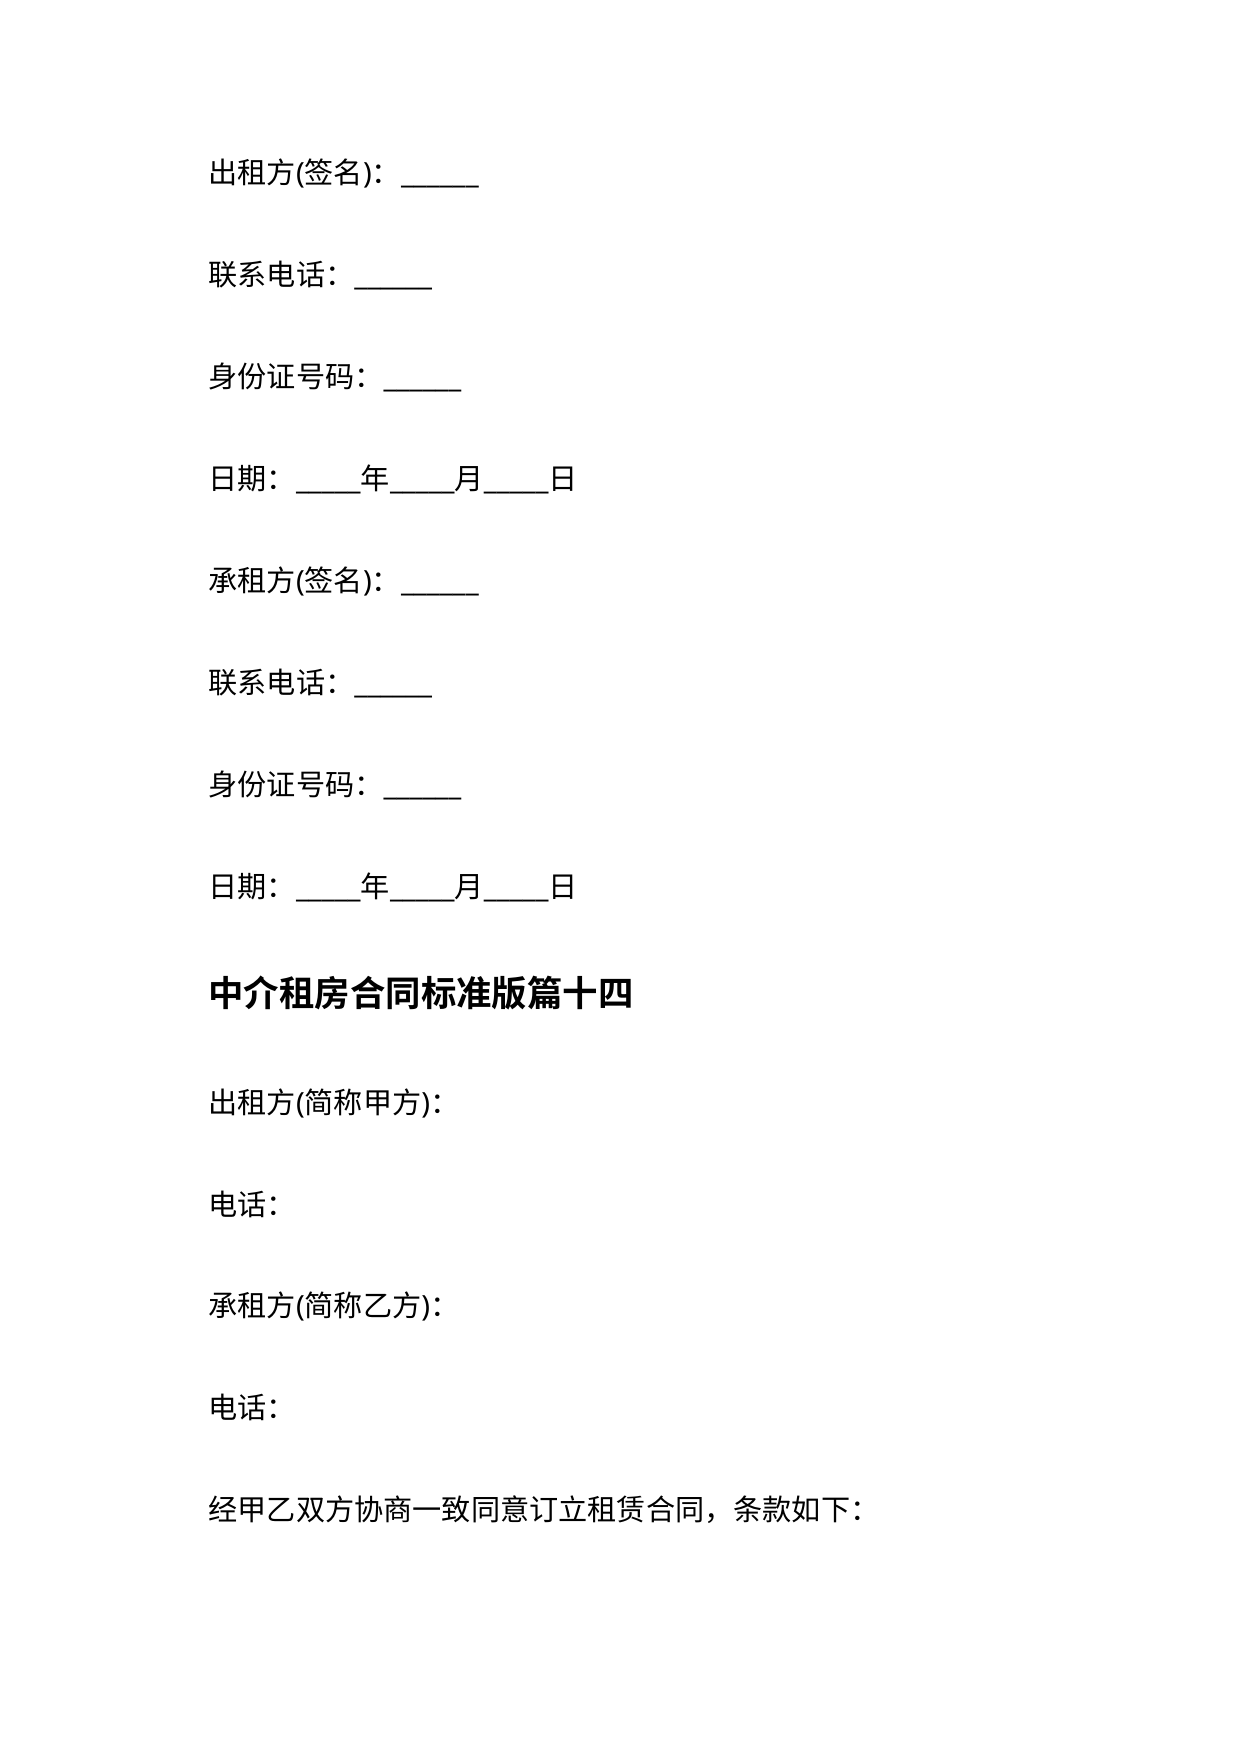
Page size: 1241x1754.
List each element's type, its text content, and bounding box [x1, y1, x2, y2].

text 联系电话：______ [150, 252, 1090, 294]
text 出租方(简称甲方)： [150, 1079, 1090, 1122]
text 经甲乙双方协商一致同意订立租赁合同，条款如下： [150, 1487, 1090, 1529]
text 承租方(签名)：______ [150, 558, 1090, 600]
text 联系电话：______ [150, 660, 1090, 702]
text 身份证号码：______ [150, 354, 1090, 396]
text 中介租房合同标准版篇十四 [150, 966, 1090, 1017]
text 日期：_____年_____月_____日 [150, 864, 1090, 906]
text 电话： [150, 1181, 1090, 1223]
text 日期：_____年_____月_____日 [150, 456, 1090, 498]
text 出租方(签名)：______ [150, 150, 1090, 192]
text 身份证号码：______ [150, 762, 1090, 804]
text 电话： [150, 1385, 1090, 1427]
text 承租方(简称乙方)： [150, 1283, 1090, 1325]
